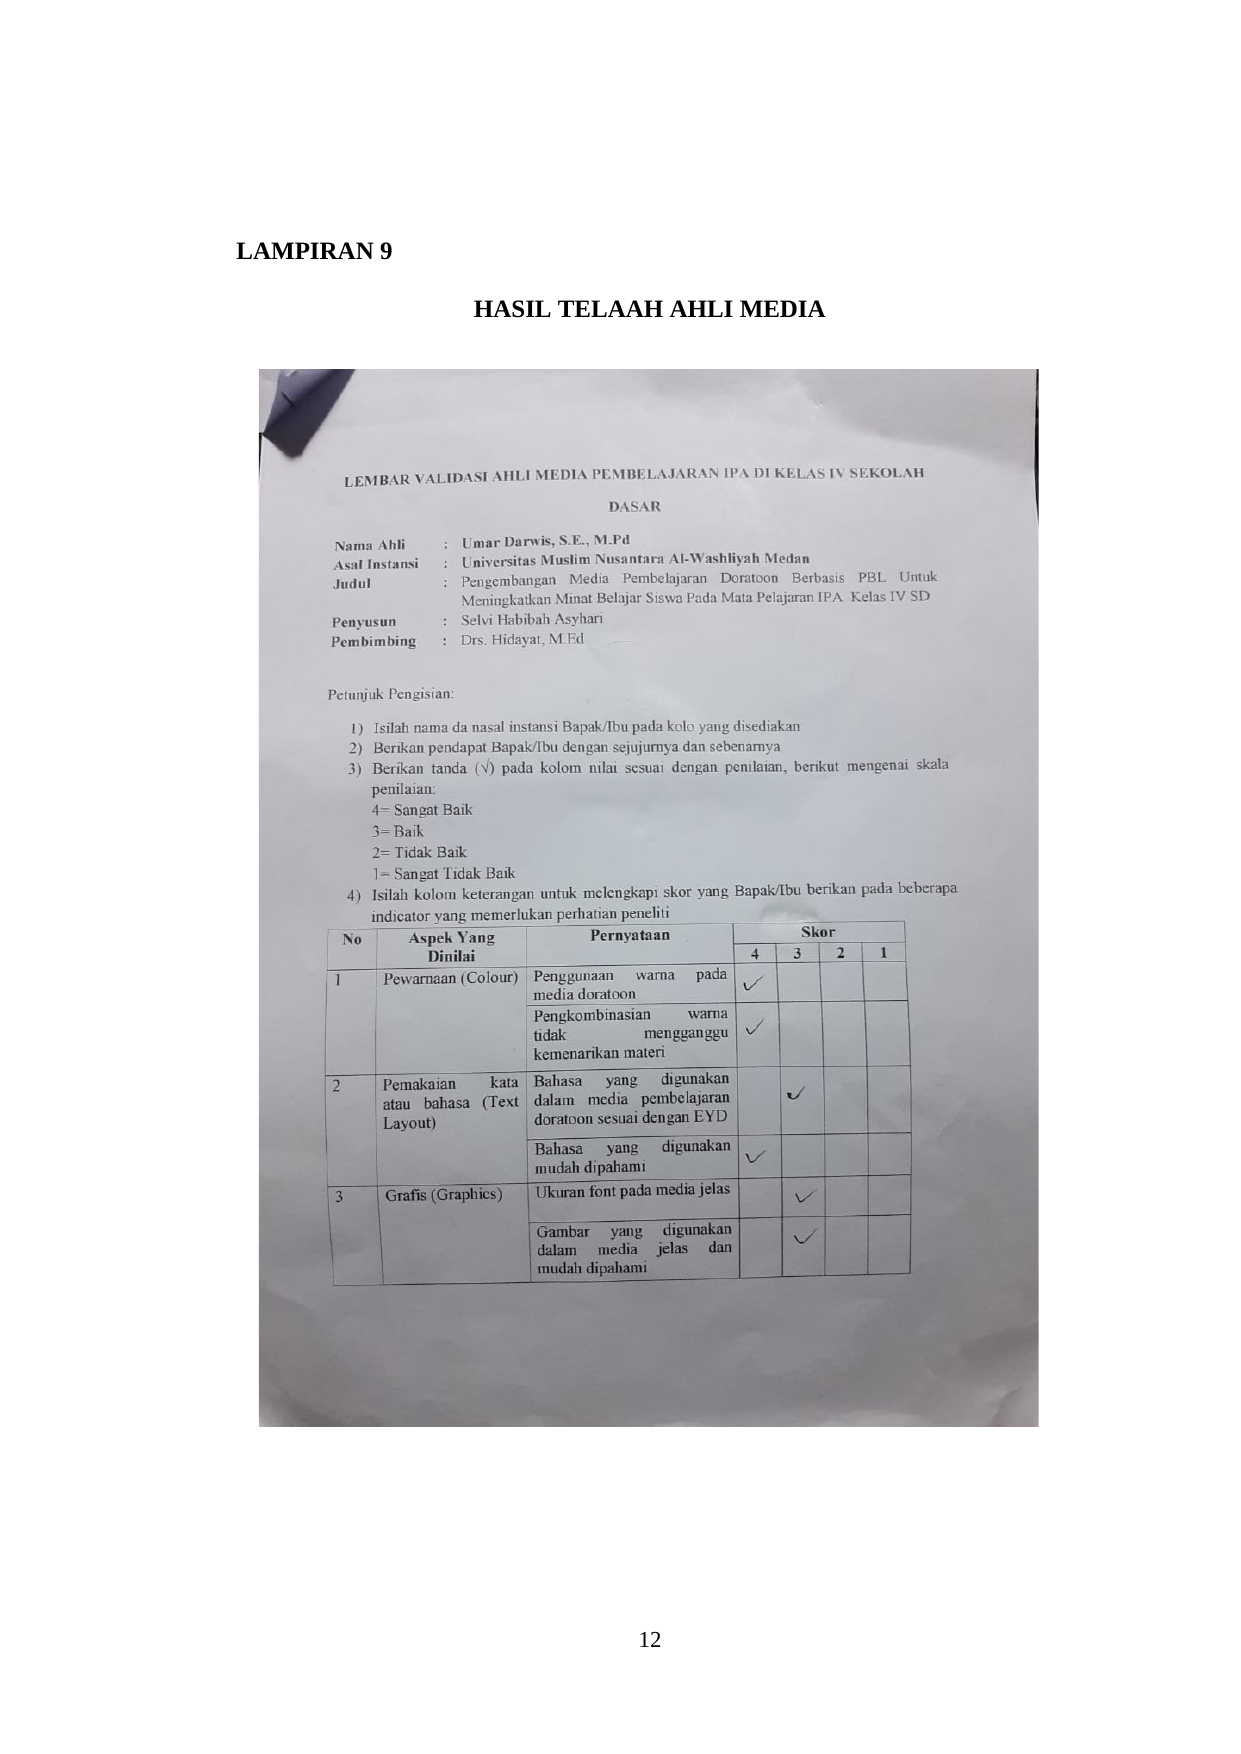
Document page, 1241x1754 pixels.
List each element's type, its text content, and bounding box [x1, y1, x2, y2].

text LAMPIRAN 9 [236, 236, 1063, 265]
picture [258, 369, 1039, 1427]
text HASIL TELAAH AHLI MEDIA [236, 294, 1063, 322]
